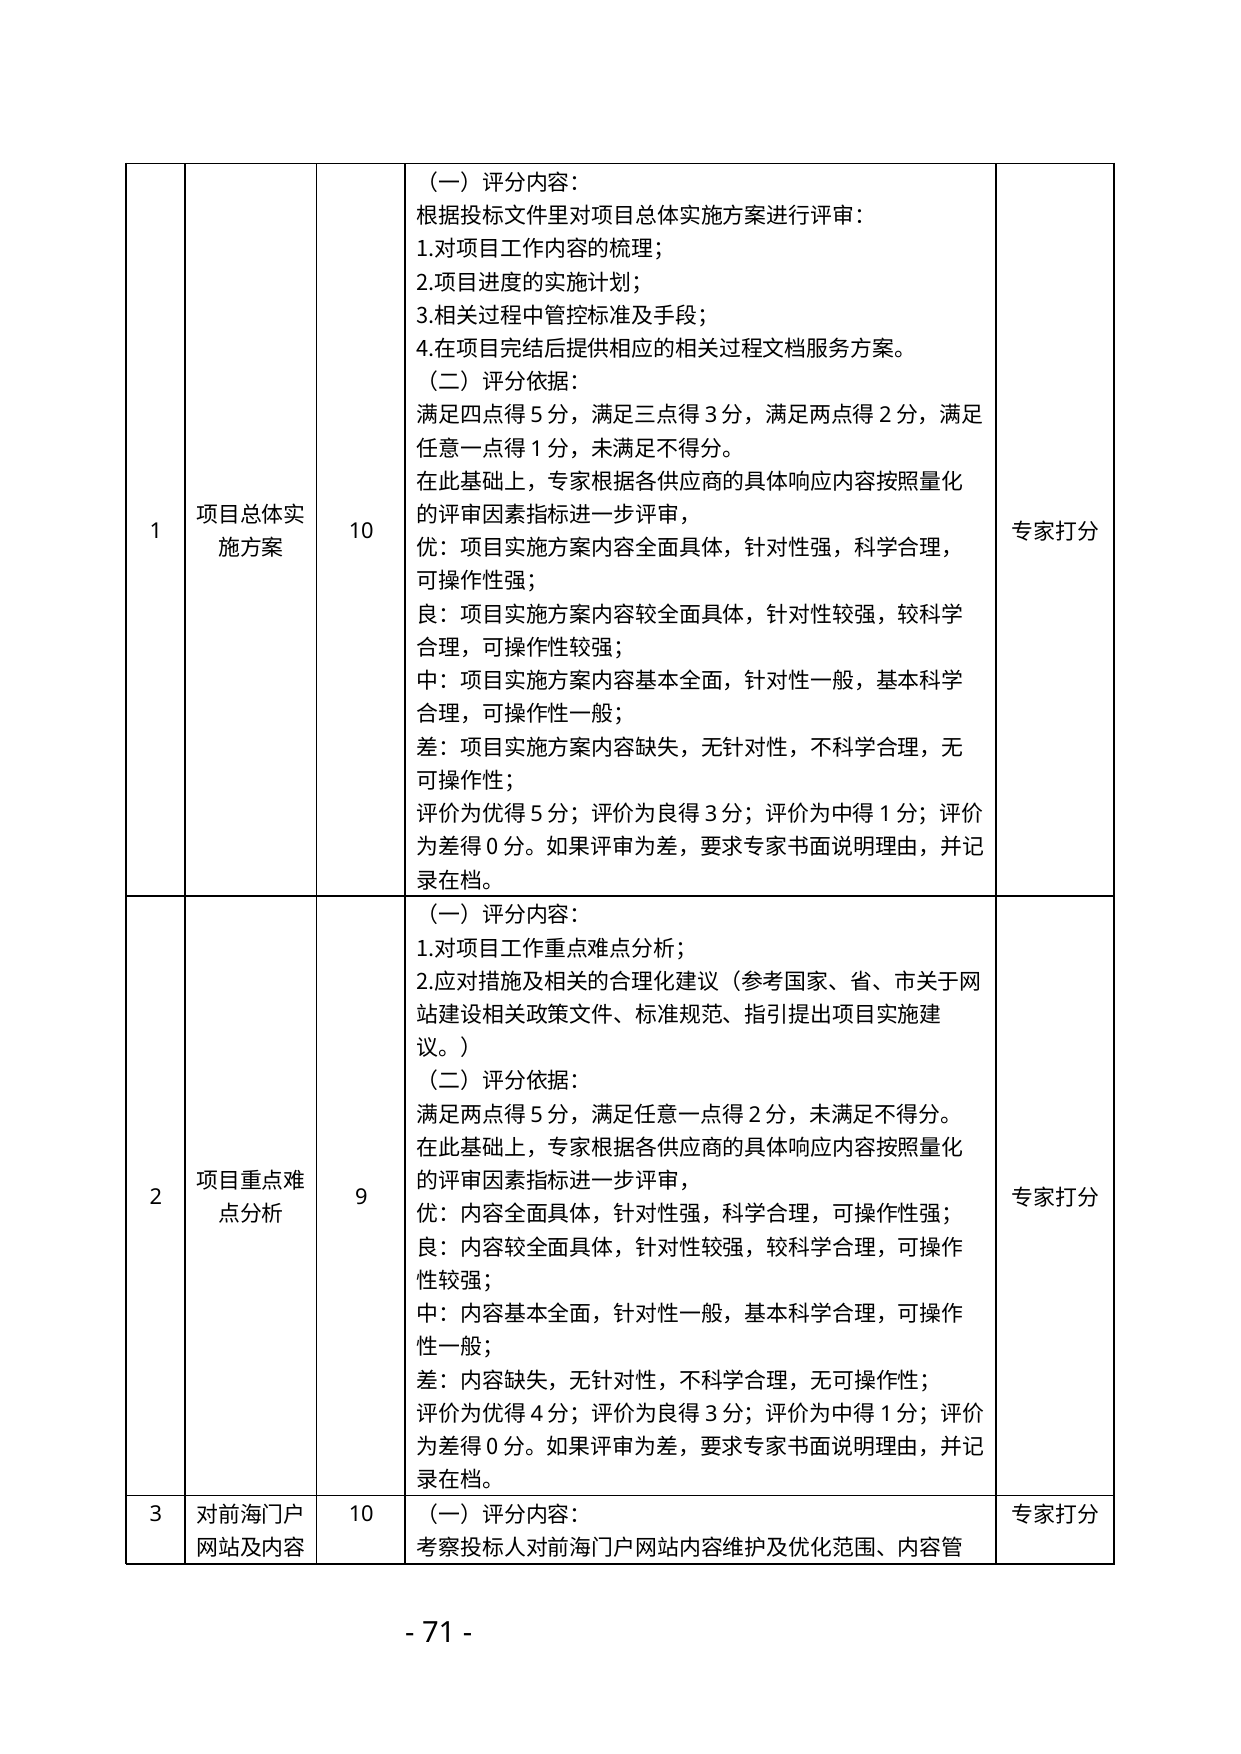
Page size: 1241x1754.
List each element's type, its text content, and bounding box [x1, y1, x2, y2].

table_cell 专家打分 [997, 897, 1113, 1495]
table_cell 专家打分 [997, 164, 1113, 895]
table_cell 10 [317, 1496, 404, 1563]
table_cell 1 [127, 164, 184, 895]
table_cell 项目重点难点分析 [186, 897, 316, 1495]
table_cell 专家打分 [997, 1496, 1113, 1563]
table_cell 项目总体实施方案 [186, 164, 316, 895]
table_cell 2 [127, 897, 184, 1495]
table_cell （一）评分内容： 1.对项目工作重点难点分析； 2.应对措施及相关的合理化建议（参考国家、省、市关于网站建设相关政策文件、标准规范、指引提出项目实施建议。） （二）评分依据： 满足两点得5分，满足任意一点得2分，未满足不得分。 在此基础上，专家根据各供应商的具体响应内容按照量化的评审因素指标进一步评审， 优：内容全面具体，针对性强，科学合理，可操作性强； 良：内容较全面具体，针对性较强，较科学合理，可操作性较强； 中：内容基本全面，针对性一般，基本科学合理，可操作性一般； 差：内容缺失，无针对性，不科学合理，无可操作性； 评价为优得4分；评价为良得3分；评价为中得1分；评价为差得0分。如果评审为差，要求专家书面说明理由，并记录在档。 [406, 897, 995, 1495]
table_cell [406, 1496, 995, 1563]
table_cell 3 [127, 1496, 184, 1563]
table_cell 9 [317, 897, 404, 1495]
table_cell （一）评分内容： 根据投标文件里对项目总体实施方案进行评审： 1.对项目工作内容的梳理； 2.项目进度的实施计划； 3.相关过程中管控标准及手段； 4.在项目完结后提供相应的相关过程文档服务方案。 （二）评分依据： 满足四点得5分，满足三点得3分，满足两点得2分，满足任意一点得1分，未满足不得分。 在此基础上，专家根据各供应商的具体响应内容按照量化的评审因素指标进一步评审， 优：项目实施方案内容全面具体，针对性强，科学合理，可操作性强； 良：项目实施方案内容较全面具体，针对性较强，较科学合理，可操作性较强； 中：项目实施方案内容基本全面，针对性一般，基本科学合理，可操作性一般； 差：项目实施方案内容缺失，无针对性，不科学合理，无可操作性； 评价为优得5分；评价为良得3分；评价为中得1分；评价为差得0分。如果评审为差，要求专家书面说明理由，并记录在档。 [406, 164, 995, 895]
table_cell 对前海门户网站及内容管理平台的熟悉程度 [186, 1496, 316, 1563]
table_cell 10 [317, 164, 404, 895]
